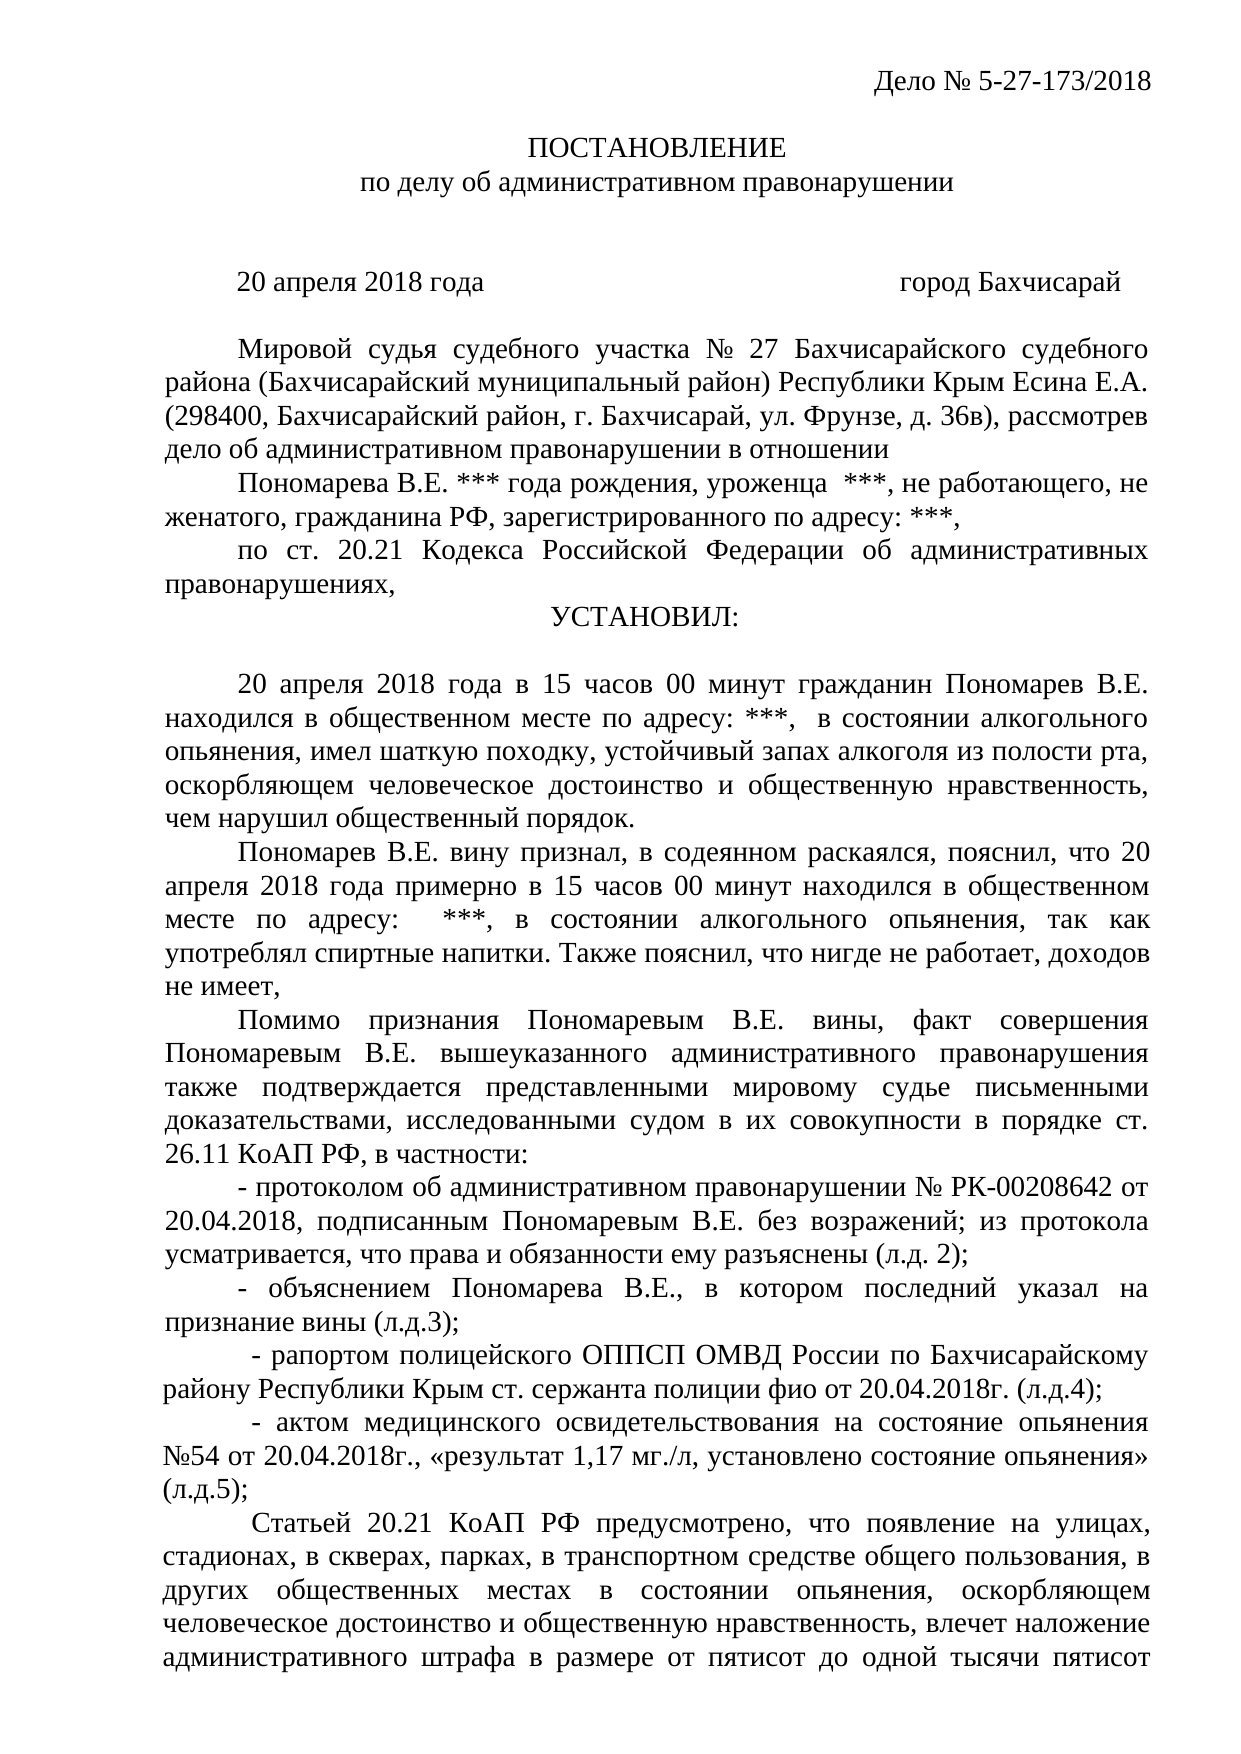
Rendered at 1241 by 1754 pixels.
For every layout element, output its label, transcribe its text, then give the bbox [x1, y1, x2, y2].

text - актом медицинского освидетельствования на состояние опьянения №54 от 20.04.2018г., «результат 1,17 мг./л, установлено состояние опьянения» (л.д.5); [162, 1405, 1149, 1505]
text - рапортом полицейского ОППСП ОМВД России по Бахчисарайскому району Республики Крым ст. сержанта полиции фио от 20.04.2018г. (л.д.4); [162, 1338, 1149, 1405]
text - протоколом об административном правонарушении № РК-00208642 от 20.04.2018, подписанным Пономаревым В.Е. без возражений; из протокола усматривается, что права и обязанности ему разъяснены (л.д. 2); [164, 1170, 1149, 1271]
text - объяснением Пономарева В.Е., в котором последний указал на признание вины (л.д.3); [164, 1271, 1149, 1338]
text 20 апреля 2018 года город Бахчисарай [162, 264, 1151, 298]
text по делу об административном правонарушении [162, 164, 1151, 197]
text 20 апреля 2018 года в 15 часов 00 минут гражданин Пономарев В.Е. находился в общественном месте по адресу: ***, в состоянии алкогольного опьянения, имел шаткую походку, устойчивый запах алкоголя из полости рта, оскорбляющем человеческое достоинство и общественную нравственность, чем нарушил общественный порядок. [164, 667, 1149, 834]
text Пономарев В.Е. вину признал, в содеянном раскаялся, пояснил, что 20 апреля 2018 года примерно в 15 часов 00 минут находился в общественном месте по адресу: ***, в состоянии алкогольного опьянения, так как употреблял спиртные напитки. Также пояснил, что нигде не работает, доходов не имеет, [164, 834, 1151, 1002]
text УСТАНОВИЛ: [164, 600, 1151, 633]
text Пономарева В.Е. *** года рождения, уроженца ***, не работающего, не женатого, гражданина РФ, зарегистрированного по адресу: ***, [164, 466, 1149, 533]
text Мировой судья судебного участка № 27 Бахчисарайского судебного района (Бахчисарайский муниципальный район) Республики Крым Есина Е.А. (298400, Бахчисарайский район, г. Бахчисарай, ул. Фрунзе, д. 36в), рассмотрев дело об административном правонарушении в отношении [164, 331, 1149, 466]
text по ст. 20.21 Кодекса Российской Федерации об административных правонарушениях, [164, 533, 1149, 600]
text Помимо признания Пономаревым В.Е. вины, факт совершения Пономаревым В.Е. вышеуказанного административного правонарушения также подтверждается представленными мировому судье письменными доказательствами, исследованными судом в их совокупности в порядке ст. 26.11 КоАП РФ, в частности: [164, 1002, 1149, 1170]
text ПОСТАНОВЛЕНИЕ [162, 130, 1151, 164]
text Дело № 5-27-173/2018 [162, 63, 1151, 97]
